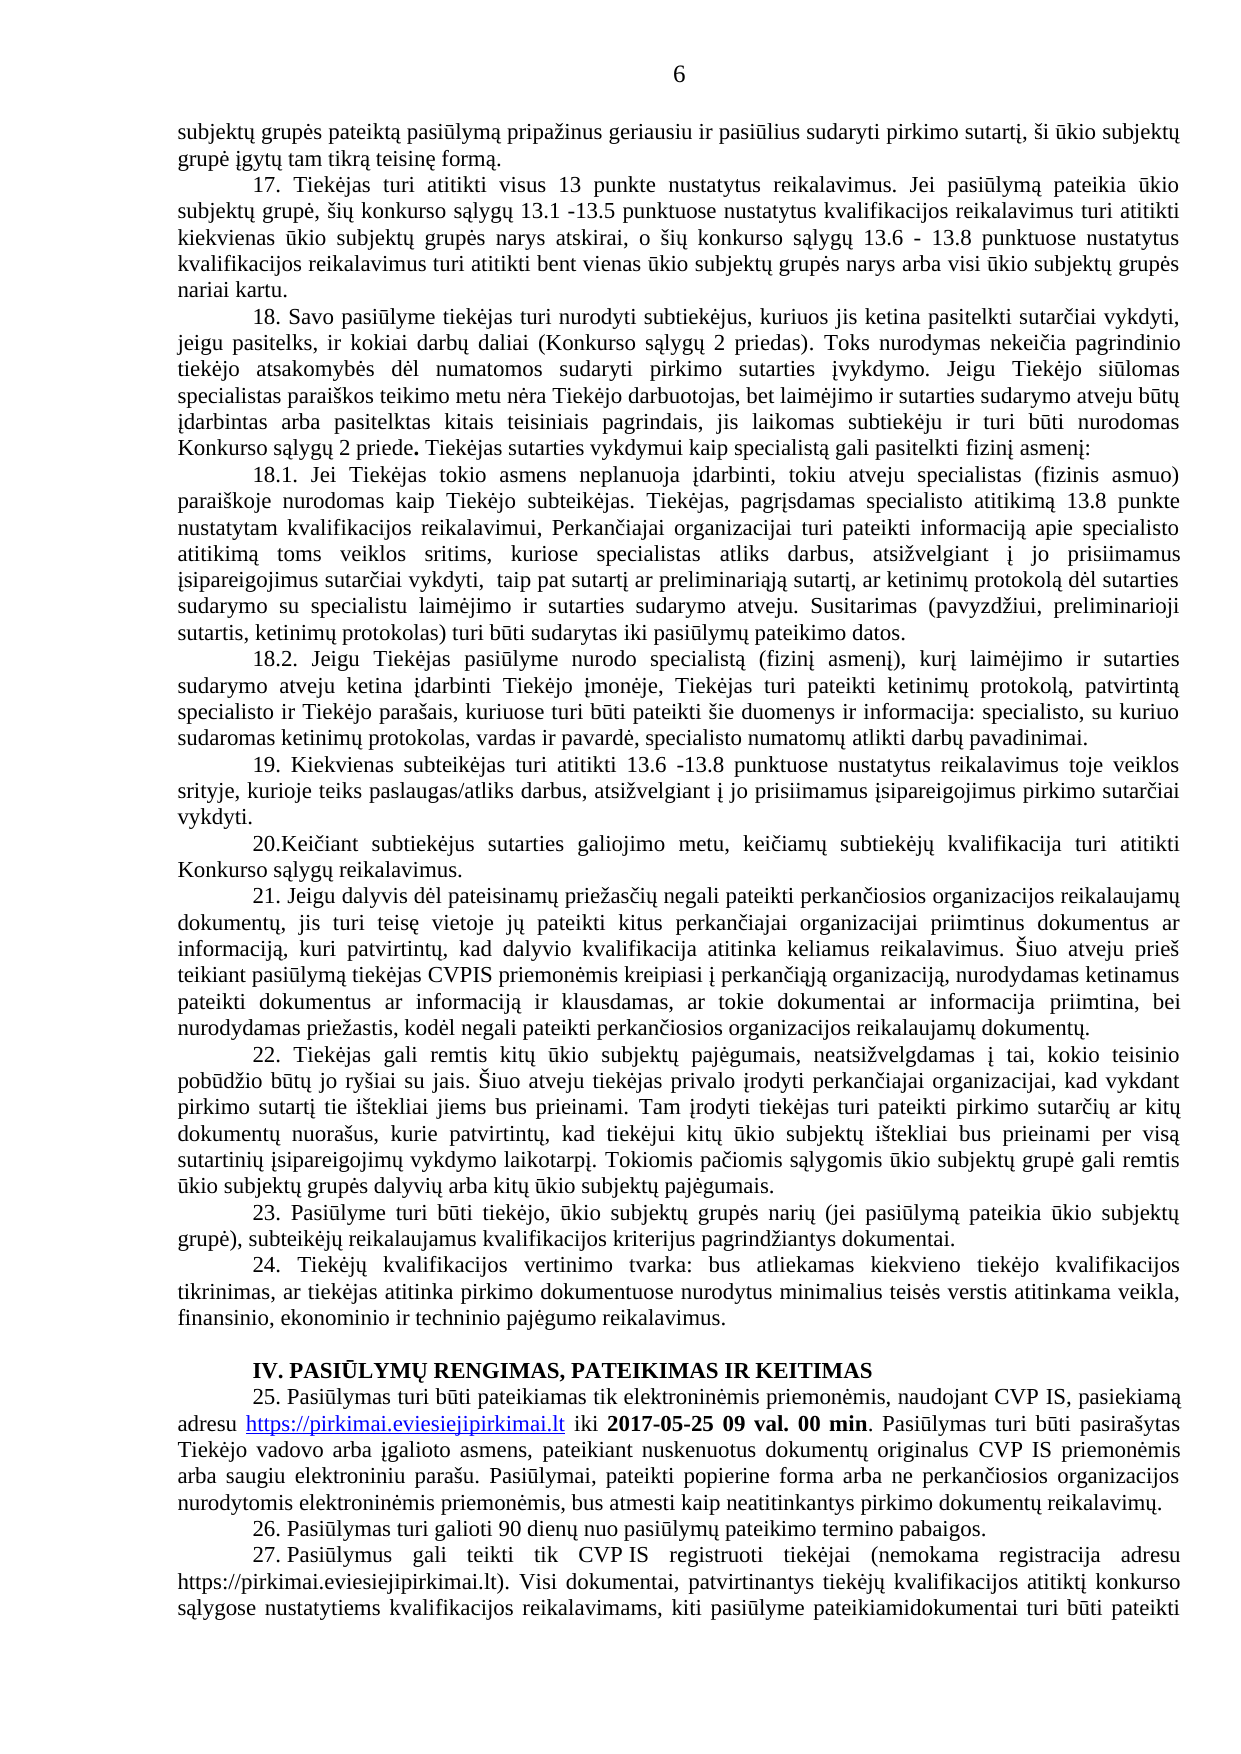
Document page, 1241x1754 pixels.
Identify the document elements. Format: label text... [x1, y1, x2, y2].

text 18.1. Jei Tiekėjas tokio asmens neplanuoja įdarbinti, tokiu atveju specialistas (fizinis asmuo) paraiškoje nurodomas kaip Tiekėjo subteikėjas. Tiekėjas, pagrįsdamas specialisto atitikimą 13.8 punkte nustatytam kvalifikacijos reikalavimui, Perkančiajai organizacijai turi pateikti informaciją apie specialisto atitikimą toms veiklos sritims, kuriose specialistas atliks darbus, atsižvelgiant į jo prisiimamus įsipareigojimus sutarčiai vykdyti, taip pat sutartį ar preliminariąją sutartį, ar ketinimų protokolą dėl sutarties sudarymo su specialistu laimėjimo ir sutarties sudarymo atveju. Susitarimas (pavyzdžiui, preliminarioji sutartis, ketinimų protokolas) turi būti sudarytas iki pasiūlymų pateikimo datos. [177, 461, 1181, 645]
text 22. Tiekėjas gali remtis kitų ūkio subjektų pajėgumais, neatsižvelgdamas į tai, kokio teisinio pobūdžio būtų jo ryšiai su jais. Šiuo atveju tiekėjas privalo įrodyti perkančiajai organizacijai, kad vykdant pirkimo sutartį tie ištekliai jiems bus prieinami. Tam įrodyti tiekėjas turi pateikti pirkimo sutarčių ar kitų dokumentų nuorašus, kurie patvirtintų, kad tiekėjui kitų ūkio subjektų ištekliai bus prieinami per visą sutartinių įsipareigojimų vykdymo laikotarpį. Tokiomis pačiomis sąlygomis ūkio subjektų grupė gali remtis ūkio subjektų grupės dalyvių arba kitų ūkio subjektų pajėgumais. [177, 1041, 1181, 1199]
text 21. Jeigu dalyvis dėl pateisinamų priežasčių negali pateikti perkančiosios organizacijos reikalaujamų dokumentų, jis turi teisę vietoje jų pateikti kitus perkančiajai organizacijai priimtinus dokumentus ar informaciją, kuri patvirtintų, kad dalyvio kvalifikacija atitinka keliamus reikalavimus. Šiuo atveju prieš teikiant pasiūlymą tiekėjas CVPIS priemonėmis kreipiasi į perkančiąją organizaciją, nurodydamas ketinamus pateikti dokumentus ar informaciją ir klausdamas, ar tokie dokumentai ar informacija priimtina, bei nurodydamas priežastis, kodėl negali pateikti perkančiosios organizacijos reikalaujamų dokumentų. [177, 882, 1181, 1041]
text 20.Keičiant subtiekėjus sutarties galiojimo metu, keičiamų subtiekėjų kvalifikacija turi atitikti Konkurso sąlygų reikalavimus. [177, 830, 1181, 882]
text 18. Savo pasiūlyme tiekėjas turi nurodyti subtiekėjus, kuriuos jis ketina pasitelkti sutarčiai vykdyti, jeigu pasitelks, ir kokiai darbų daliai (Konkurso sąlygų 2 priedas). Toks nurodymas nekeičia pagrindinio tiekėjo atsakomybės dėl numatomos sudaryti pirkimo sutarties įvykdymo. Jeigu Tiekėjo siūlomas specialistas paraiškos teikimo metu nėra Tiekėjo darbuotojas, bet laimėjimo ir sutarties sudarymo atveju būtų įdarbintas arba pasitelktas kitais teisiniais pagrindais, jis laikomas subtiekėju ir turi būti nurodomas Konkurso sąlygų 2 priede. Tiekėjas sutarties vykdymui kaip specialistą gali pasitelkti fizinį asmenį: [177, 303, 1181, 461]
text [177, 1541, 1181, 1620]
text 25. Pasiūlymas turi būti pateikiamas tik elektroninėmis priemonėmis, naudojant CVP IS, pasiekiamą adresu https://pirkimai.eviesiejipirkimai.lt iki 2017-05-25 09 val. 00 min. Pasiūlymas turi būti pasirašytas Tiekėjo vadovo arba įgalioto asmens, pateikiant nuskenuotus dokumentų originalus CVP IS priemonėmis arba saugiu elektroniniu parašu. Pasiūlymai, pateikti popierine forma arba ne perkančiosios organizacijos nurodytomis elektroninėmis priemonėmis, bus atmesti kaip neatitinkantys pirkimo dokumentų reikalavimų. [177, 1383, 1181, 1515]
text 18.2. Jeigu Tiekėjas pasiūlyme nurodo specialistą (fizinį asmenį), kurį laimėjimo ir sutarties sudarymo atveju ketina įdarbinti Tiekėjo įmonėje, Tiekėjas turi pateikti ketinimų protokolą, patvirtintą specialisto ir Tiekėjo parašais, kuriuose turi būti pateikti šie duomenys ir informacija: specialisto, su kuriuo sudaromas ketinimų protokolas, vardas ir pavardė, specialisto numatomų atlikti darbų pavadinimai. [177, 645, 1181, 751]
text 17. Tiekėjas turi atitikti visus 13 punkte nustatytus reikalavimus. Jei pasiūlymą pateikia ūkio subjektų grupė, šių konkurso sąlygų 13.1 -13.5 punktuose nustatytus kvalifikacijos reikalavimus turi atitikti kiekvienas ūkio subjektų grupės narys atskirai, o šių konkurso sąlygų 13.6 - 13.8 punktuose nustatytus kvalifikacijos reikalavimus turi atitikti bent vienas ūkio subjektų grupės narys arba visi ūkio subjektų grupės nariai kartu. [177, 171, 1181, 303]
text 23. Pasiūlyme turi būti tiekėjo, ūkio subjektų grupės narių (jei pasiūlymą pateikia ūkio subjektų grupė), subteikėjų reikalaujamus kvalifikacijos kriterijus pagrindžiantys dokumentai. [177, 1199, 1181, 1251]
text 26. Pasiūlymas turi galioti 90 dienų nuo pasiūlymų pateikimo termino pabaigos. [177, 1515, 1181, 1541]
text 19. Kiekvienas subteikėjas turi atitikti 13.6 -13.8 punktuose nustatytus reikalavimus toje veiklos srityje, kurioje teiks paslaugas/atliks darbus, atsižvelgiant į jo prisiimamus įsipareigojimus pirkimo sutarčiai vykdyti. [177, 751, 1181, 830]
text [177, 118, 1181, 171]
text IV. PASIŪLYMŲ RENGIMAS, PATEIKIMAS IR KEITIMAS [177, 1357, 1181, 1383]
text 24. Tiekėjų kvalifikacijos vertinimo tvarka: bus atliekamas kiekvieno tiekėjo kvalifikacijos tikrinimas, ar tiekėjas atitinka pirkimo dokumentuose nurodytus minimalius teisės verstis atitinkama veikla, finansinio, ekonominio ir techninio pajėgumo reikalavimus. [177, 1251, 1181, 1331]
